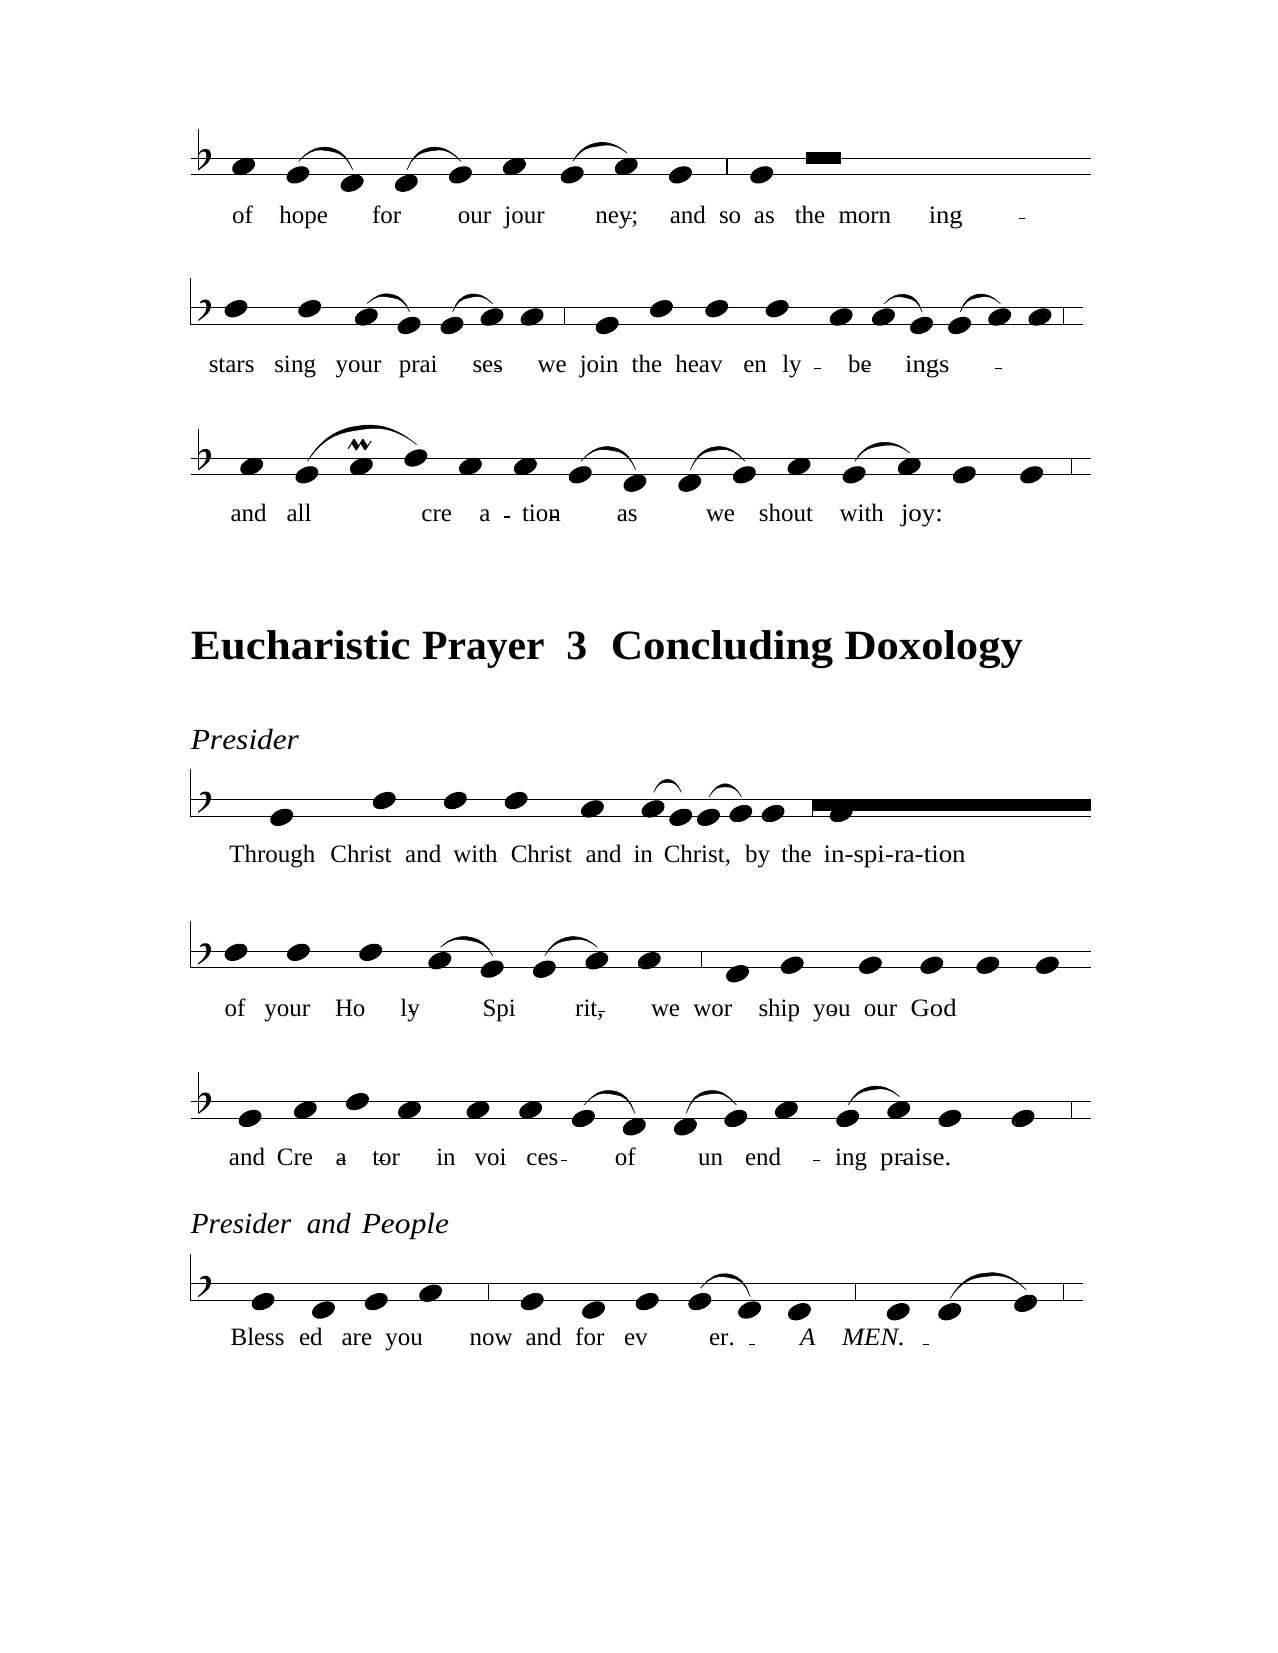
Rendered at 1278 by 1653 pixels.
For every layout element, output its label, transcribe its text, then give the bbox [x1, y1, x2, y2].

table_cell [1064, 1284, 1083, 1300]
text Eucharistic Prayer 3 Concluding Doxology [191, 621, 1102, 668]
text and Cre a tor in voi ces of un end ing praise. [229, 1139, 1102, 1170]
text of your Ho ly Spi rit, we wor ship you our God [224, 990, 1102, 1021]
table_cell [191, 800, 812, 816]
table_cell [565, 308, 1063, 324]
table_cell [191, 308, 564, 324]
text of hope for our jour ney; and so as the morn ing [232, 197, 1102, 228]
table_header [191, 1254, 1083, 1283]
table_cell [489, 1284, 855, 1300]
table_header [191, 278, 1083, 307]
table_cell [856, 1284, 1063, 1300]
text stars sing your prai ses we join the heav en ly be ings [208, 346, 1102, 377]
text Presider [191, 723, 1102, 754]
text Bless ed are you now and for ev er. A MEN. [230, 1322, 1102, 1351]
table_header [191, 769, 1091, 799]
table_cell [1064, 308, 1083, 324]
table_cell Through Christ and with Christ and in Christ, by the in-spi-ra-tion [190, 817, 1091, 921]
table_cell [191, 952, 701, 967]
table_cell [191, 1284, 488, 1300]
text Presider and People [191, 1207, 1102, 1238]
table_cell [813, 811, 1091, 816]
table_cell [702, 952, 1091, 967]
table_cell [191, 921, 1091, 951]
text and all cre a tion as we shout with joy: [230, 495, 1102, 526]
